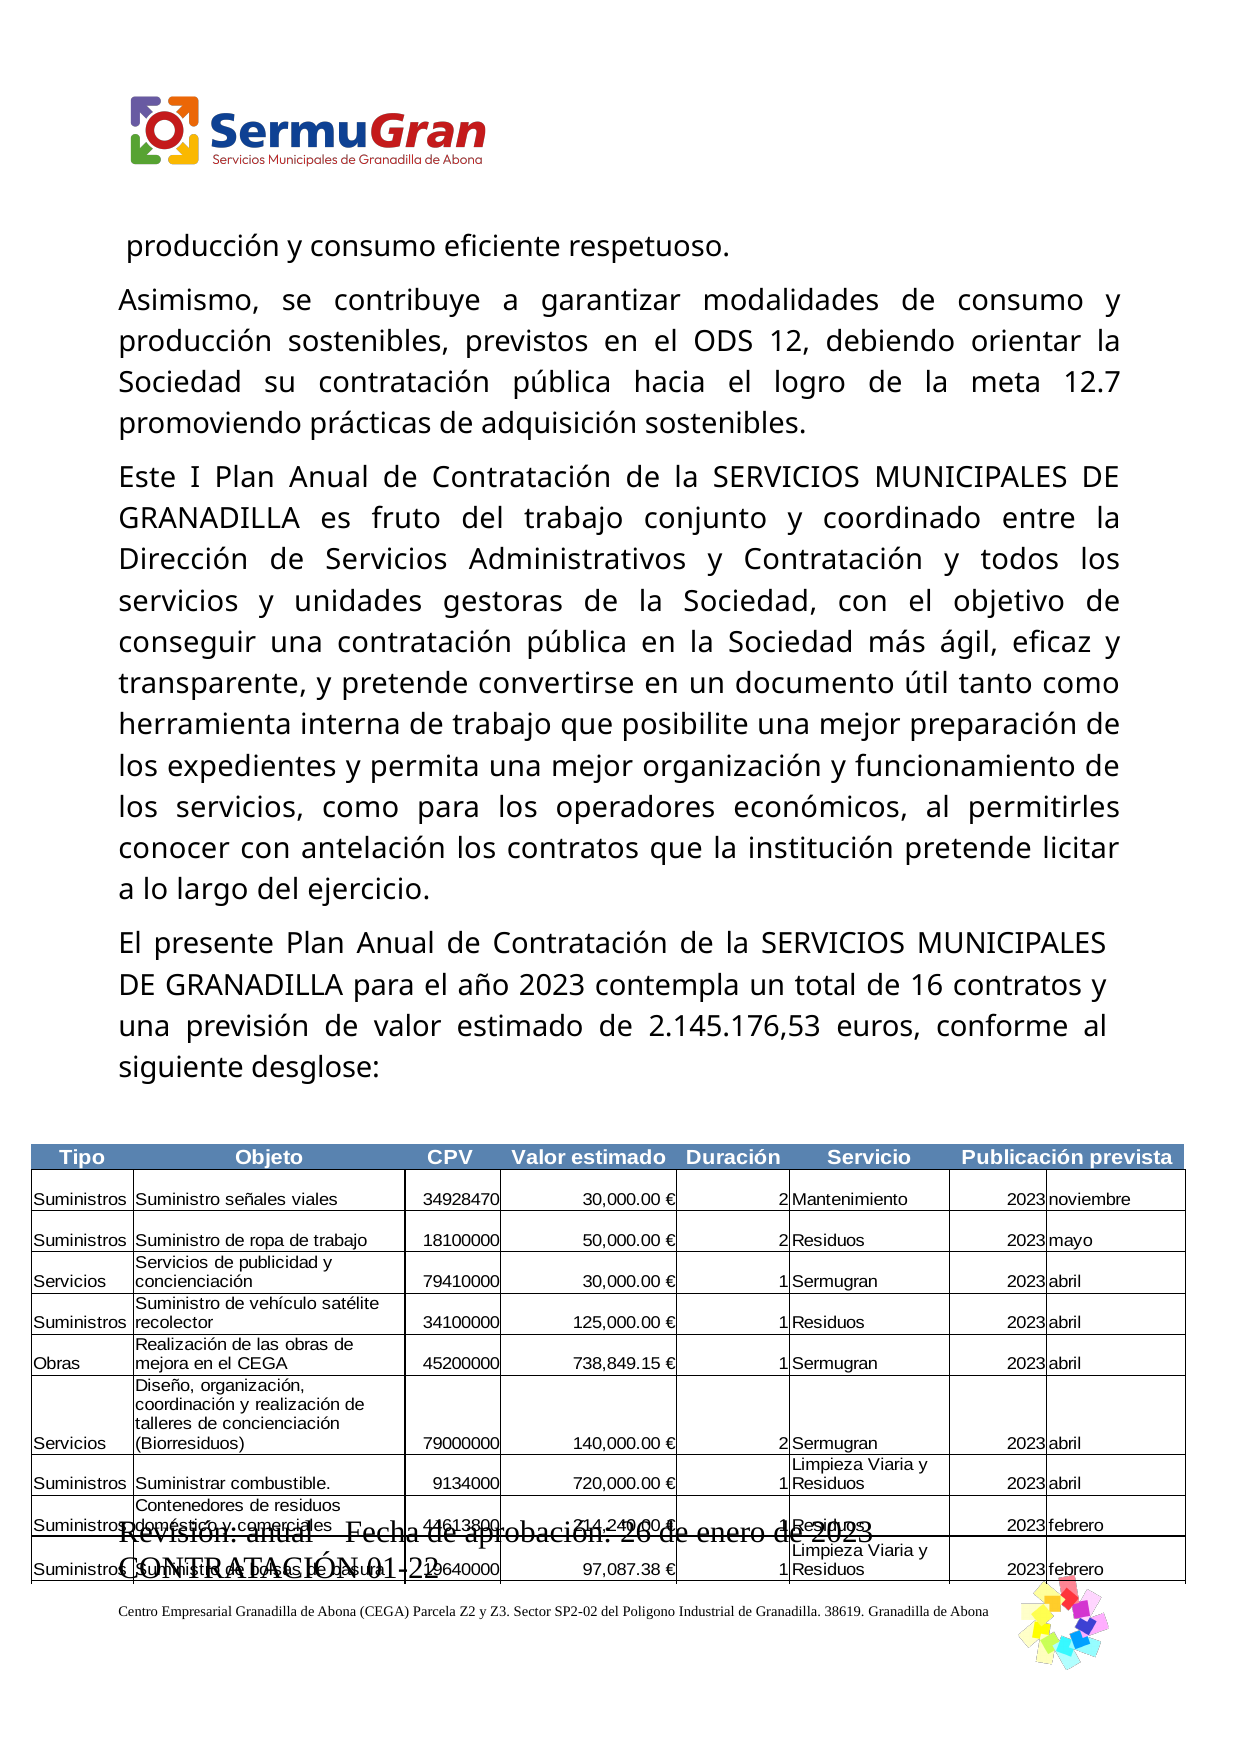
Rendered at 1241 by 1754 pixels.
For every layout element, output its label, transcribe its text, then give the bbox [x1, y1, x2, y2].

text Asimismo, se contribuye a garantizar modalidades de consumo y producción sostenibles, previstos en el ODS 12, debiendo orientar la Sociedad su contratación pública hacia el logro de la meta 12.7 promoviendo prácticas de adquisición sostenibles. [118, 277, 1122, 442]
picture [1047, 1575, 1109, 1580]
text Este I Plan Anual de Contratación de la SERVICIOS MUNICIPALES DE GRANADILLA es fruto del trabajo conjunto y coordinado entre la Dirección de Servicios Administrativos y Contratación y todos los servicios y unidades gestoras de la Sociedad, con el objetivo de conseguir una contratación pública en la Sociedad más ágil, eficaz y transparente, y pretende convertirse en un documento útil tanto como herramienta interna de trabajo que posibilite una mejor preparación de los expedientes y permita una mejor organización y funcionamiento de los servicios, como para los operadores económicos, al permitirles conocer con antelación los contratos que la institución pretende licitar a lo largo del ejercicio. [118, 454, 1122, 908]
text El presente Plan Anual de Contratación de la SERVICIOS MUNICIPALES DE GRANADILLA para el año 2023 contempla un total de 16 contratos y una previsión de valor estimado de 2.145.176,53 euros, conforme al siguiente desglose: [118, 921, 1107, 1086]
picture [1018, 1575, 1046, 1580]
picture [1018, 1581, 1109, 1670]
picture [114, 87, 502, 177]
